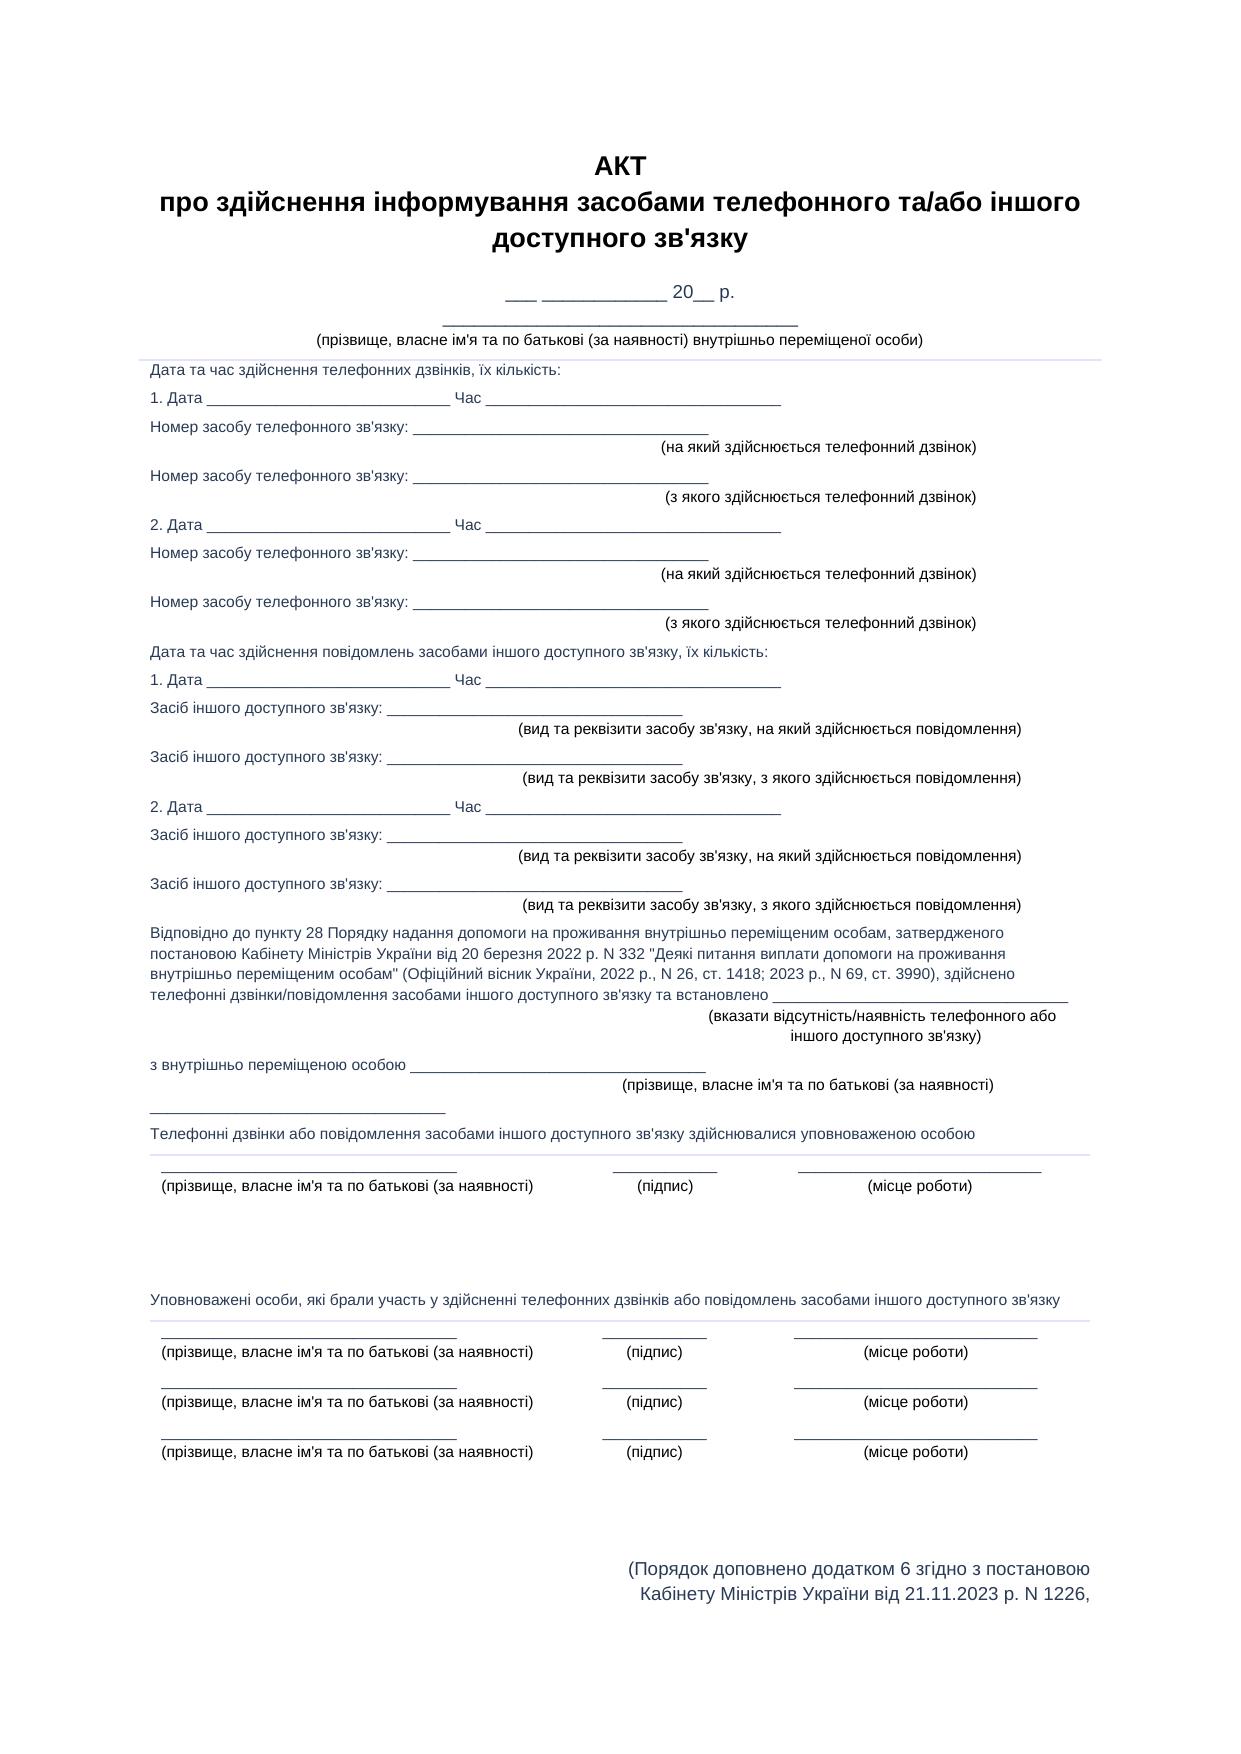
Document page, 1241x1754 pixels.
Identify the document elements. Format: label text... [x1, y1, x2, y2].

table_header Дата та час здійснення телефонних дзвінків, їх кількість: 1. Дата ____________________________ Час __________________________________ Номер засобу телефонного зв'язку: __________________________________ (на який здійснюється телефонний дзвінок) Номер засобу телефонного зв'язку: __________________________________ (з якого здійснюється телефонний дзвінок) 2. Дата ____________________________ Час __________________________________ Номер засобу телефонного зв'язку: __________________________________ (на який здійснюється телефонний дзвінок) Номер засобу телефонного зв'язку: __________________________________ (з якого здійснюється телефонний дзвінок) Дата та час здійснення повідомлень засобами іншого доступного зв'язку, їх кількість: 1. Дата ____________________________ Час __________________________________ Засіб іншого доступного зв'язку: __________________________________ (вид та реквізити засобу зв'язку, на який здійснюється повідомлення) Засіб іншого доступного зв'язку: __________________________________ (вид та реквізити засобу зв'язку, з якого здійснюється повідомлення) 2. Дата ____________________________ Час __________________________________ Засіб іншого доступного зв'язку: __________________________________ (вид та реквізити засобу зв'язку, на який здійснюється повідомлення) Засіб іншого доступного зв'язку: __________________________________ (вид та реквізити засобу зв'язку, з якого здійснюється повідомлення) Відповідно до пункту 28 Порядку надання допомоги на проживання внутрішньо переміщеним особам, затвердженого постановою Кабінету Міністрів України від 20 березня 2022 р. N 332 "Деякі питання виплати допомоги на проживання внутрішньо переміщеним особам" (Офіційний вісник України, 2022 р., N 26, ст. 1418; 2023 р., N 69, ст. 3990), здійснено телефонні дзвінки/повідомлення засобами іншого доступного зв'язку та встановлено __________________________________ (вказати відсутність/наявність телефонного або іншого доступного зв'язку) з внутрішньо переміщеною особою __________________________________ (прізвище, власне ім'я та по батькові (за наявності) __________________________________ Телефонні дзвінки або повідомлення засобами іншого доступного зв'язку здійснювалися уповноваженою особою Уповноважені особи, які брали участь у здійсненні телефонних дзвінків або повідомлень засобами іншого доступного зв'язку [139, 361, 1102, 1557]
subtitle АКТ про здійснення інформування засобами телефонного та/або іншого доступного зв'язку [150, 150, 1090, 253]
text ___ ____________ 20__ р. __________________________________ (прізвище, власне ім'я та по батькові (за наявності) внутрішньо переміщеної особи) [150, 281, 1090, 348]
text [150, 1557, 1090, 1604]
